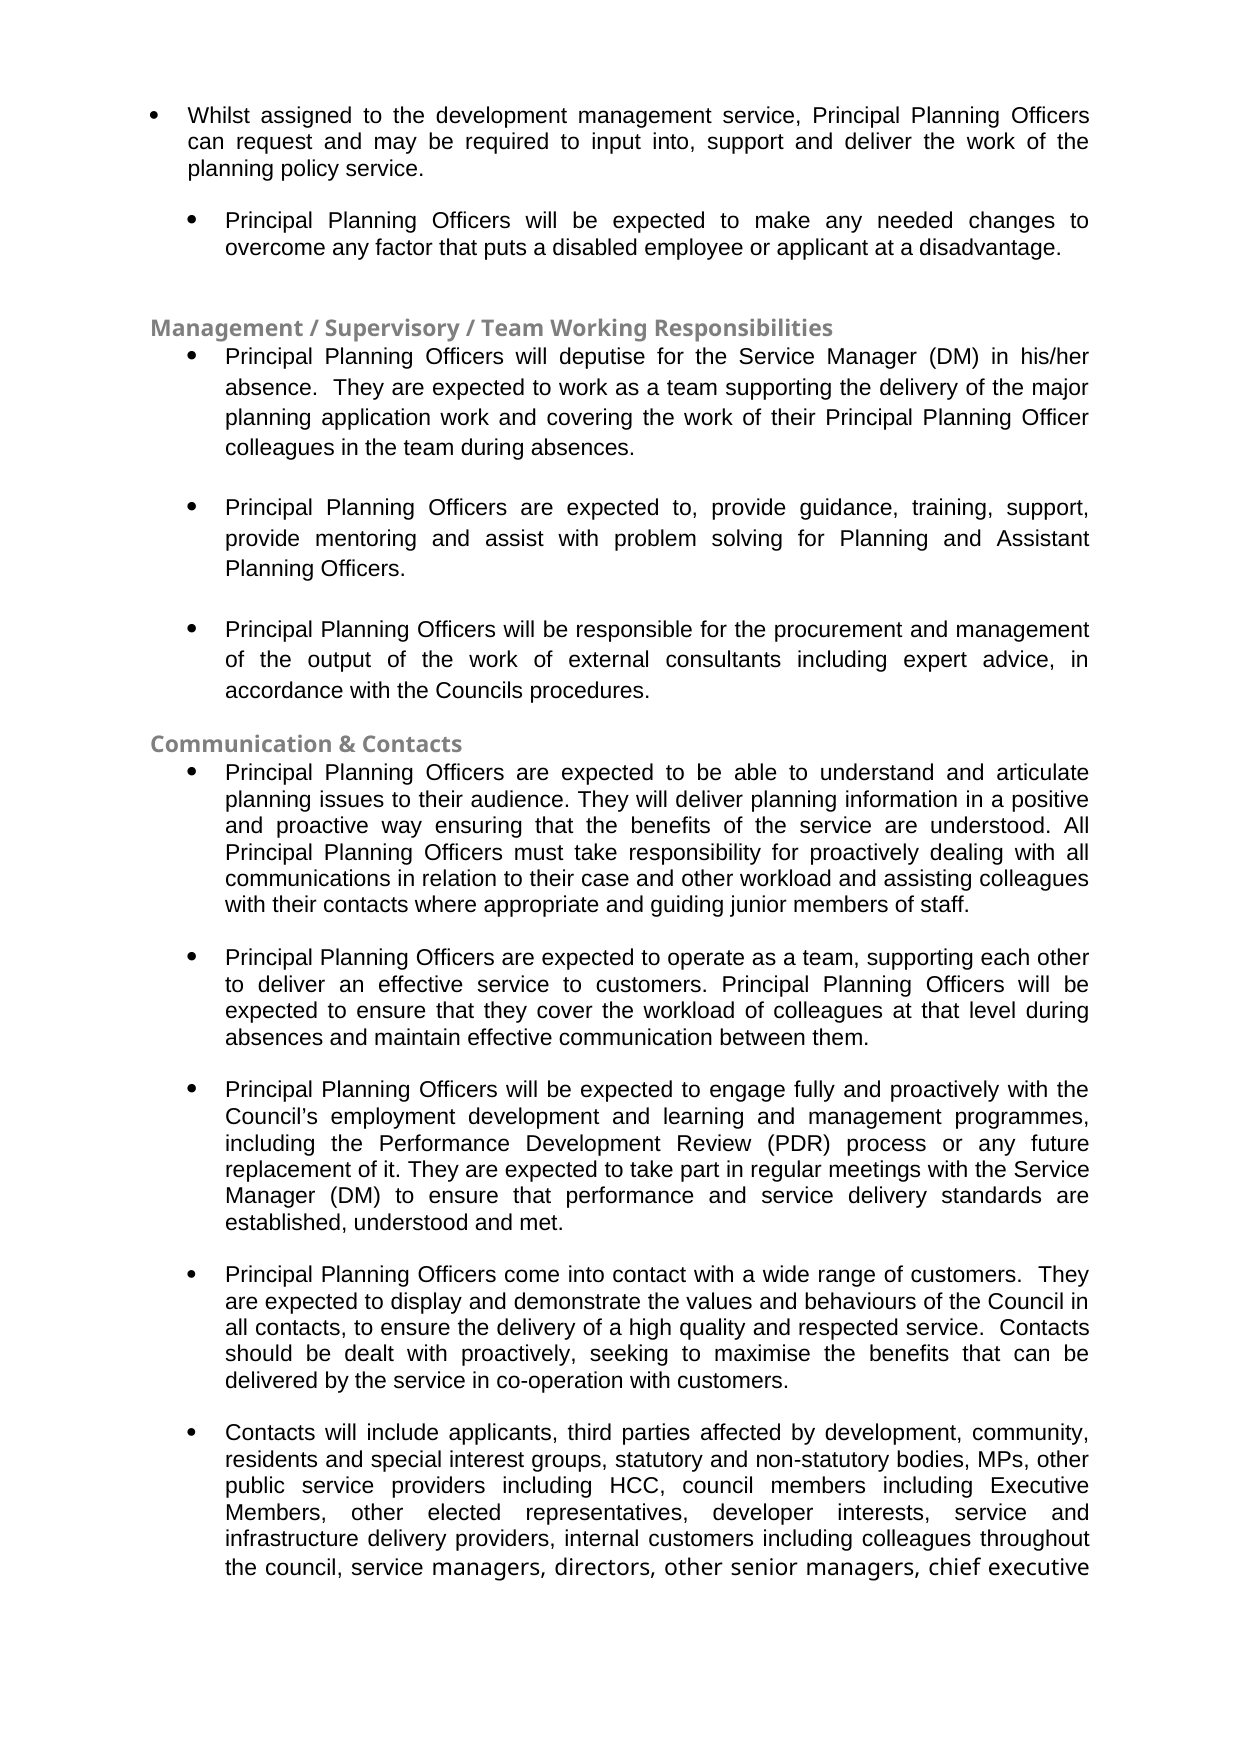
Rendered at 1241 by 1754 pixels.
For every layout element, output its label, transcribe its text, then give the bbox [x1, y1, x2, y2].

list Principal Planning Officers will be responsible for the procurement and management of the output of the work of external consultants including expert advice, in accordance with the Councils procedures. [187, 616, 1090, 703]
subtitle Communication & Contacts [150, 728, 1090, 759]
list Principal Planning Officers are expected to, provide guidance, training, support, provide mentoring and assist with problem solving for Planning and Assistant Planning Officers. [187, 494, 1090, 582]
subtitle Management / Supervisory / Team Working Responsibilities [150, 312, 1090, 343]
list Principal Planning Officers come into contact with a wide range of customers. They are expected to display and demonstrate the values and behaviours of the Council in all contacts, to ensure the delivery of a high quality and respected service. Contacts should be dealt with proactively, seeking to maximise the benefits that can be delivered by the service in co-operation with customers. [187, 1261, 1090, 1393]
list Whilst assigned to the development management service, Principal Planning Officers can request and may be required to input into, support and deliver the work of the planning policy service. [150, 102, 1090, 181]
list Principal Planning Officers are expected to operate as a team, supporting each other to deliver an effective service to customers. Principal Planning Officers will be expected to ensure that they cover the workload of colleagues at that level during absences and maintain effective communication between them. [187, 944, 1090, 1050]
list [187, 1419, 1090, 1582]
list Principal Planning Officers will deputise for the Service Manager (DM) in his/her absence. They are expected to work as a team supporting the delivery of the major planning application work and covering the work of their Principal Planning Officer colleagues in the team during absences. [187, 343, 1090, 460]
list Principal Planning Officers will be expected to make any needed changes to overcome any factor that puts a disabled employee or applicant at a disadvantage. [187, 207, 1090, 261]
list Principal Planning Officers are expected to be able to understand and articulate planning issues to their audience. They will deliver planning information in a positive and proactive way ensuring that the benefits of the service are understood. All Principal Planning Officers must take responsibility for proactively dealing with all communications in relation to their case and other workload and assisting colleagues with their contacts where appropriate and guiding junior members of staff. [187, 759, 1090, 918]
list Principal Planning Officers will be expected to engage fully and proactively with the Council’s employment development and learning and management programmes, including the Performance Development Review (PDR) process or any future replacement of it. They are expected to take part in regular meetings with the Service Manager (DM) to ensure that performance and service delivery standards are established, understood and met. [187, 1076, 1090, 1235]
